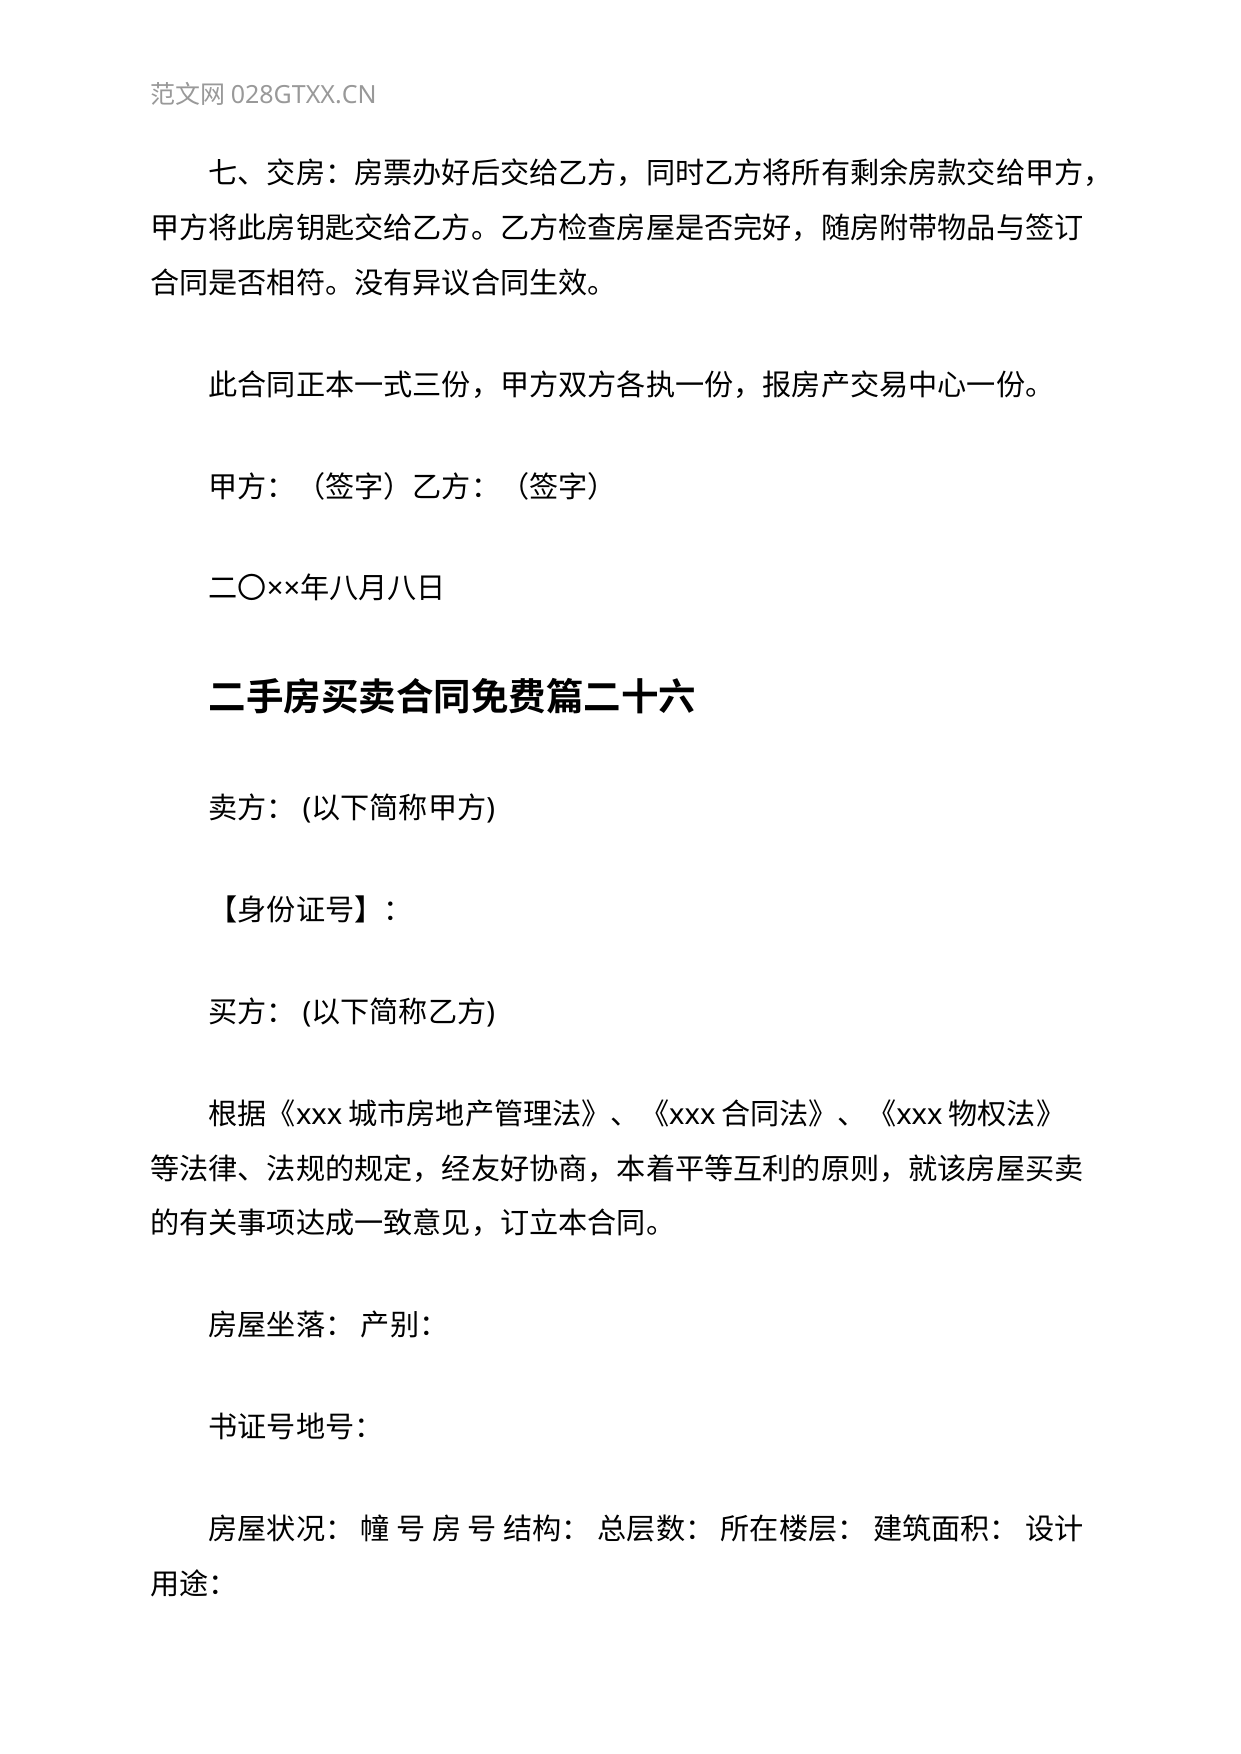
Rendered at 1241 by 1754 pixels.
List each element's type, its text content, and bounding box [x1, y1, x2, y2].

text 根据《xxx城市房地产管理法》、《xxx合同法》、《xxx物权法》等法律、法规的规定，经友好协商，本着平等互利的原则，就该房屋买卖的有关事项达成一致意见，订立本合同。 [150, 1090, 1090, 1242]
text 二〇××年八月八日 [150, 565, 1090, 607]
text 房屋状况： 幢 号 房 号 结构： 总层数： 所在楼层： 建筑面积： 设计用途： [150, 1505, 1090, 1603]
text 二手房买卖合同免费篇二十六 [150, 667, 1090, 721]
text 买方： (以下简称乙方) [150, 988, 1090, 1031]
text 【身份证号】： [150, 886, 1090, 929]
text 七、交房：房票办好后交给乙方，同时乙方将所有剩余房款交给甲方，甲方将此房钥匙交给乙方。乙方检查房屋是否完好，随房附带物品与签订合同是否相符。没有异议合同生效。 [150, 150, 1090, 302]
text 书证号地号： [150, 1404, 1090, 1446]
text 卖方： (以下简称甲方) [150, 784, 1090, 827]
text 甲方：（签字）乙方：（签字） [150, 463, 1090, 506]
text 此合同正本一式三份，甲方双方各执一份，报房产交易中心一份。 [150, 362, 1090, 404]
text 房屋坐落： 产别： [150, 1302, 1090, 1344]
